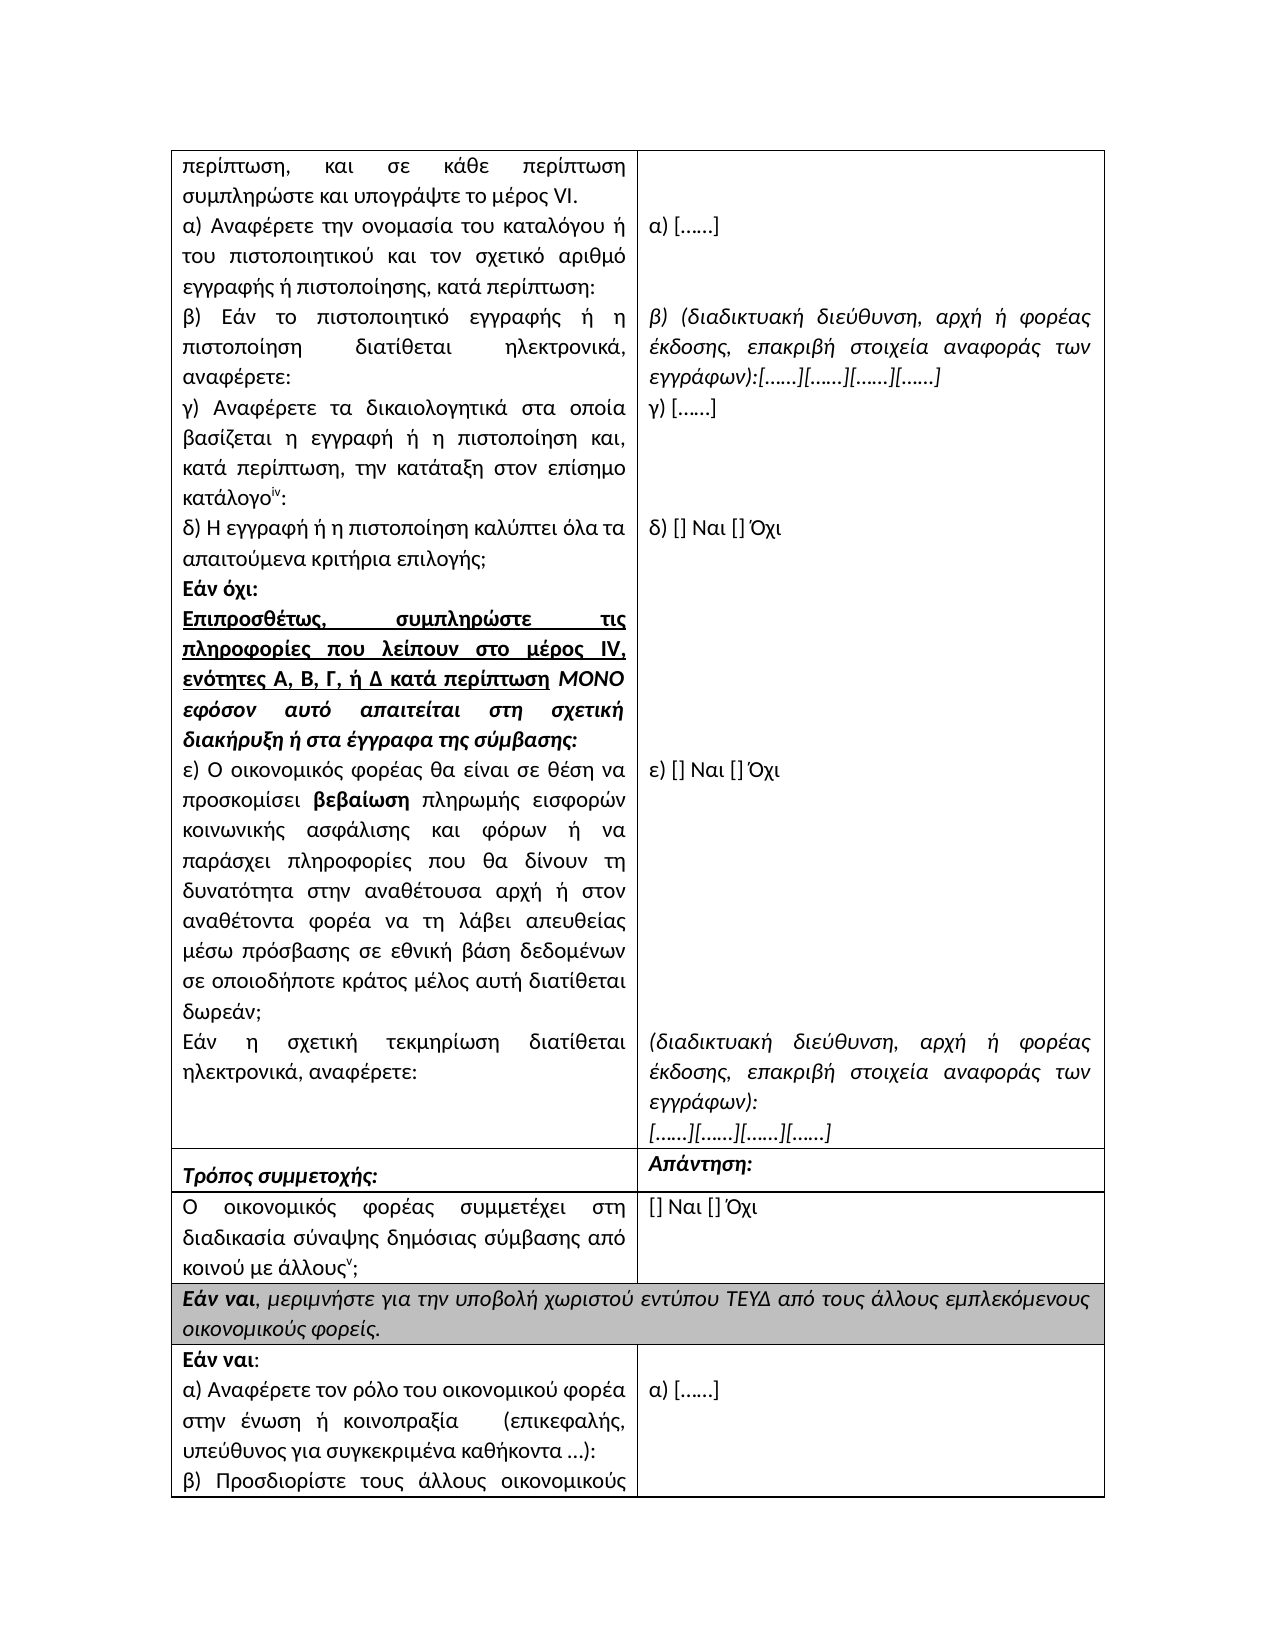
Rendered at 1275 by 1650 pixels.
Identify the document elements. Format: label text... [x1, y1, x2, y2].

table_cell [638, 1345, 1104, 1496]
table_cell [] Ναι [] Όχι [638, 1193, 1104, 1283]
table_cell Απάντηση: [638, 1149, 1104, 1191]
table_cell Τρόπος συμμετοχής: [172, 1149, 637, 1191]
table_cell Εάν ναι, μεριμνήστε για την υποβολή χωριστού εντύπου ΤΕΥΔ από τους άλλους εμπλεκόμενους οικονομικούς φορείς. [172, 1284, 1104, 1344]
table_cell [172, 1345, 637, 1496]
table_cell Ο οικονομικός φορέας συμμετέχει στη διαδικασία σύναψης δημόσιας σύμβασης από κοινού με άλλους; [172, 1193, 637, 1283]
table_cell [172, 151, 637, 1148]
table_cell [638, 151, 1104, 1148]
